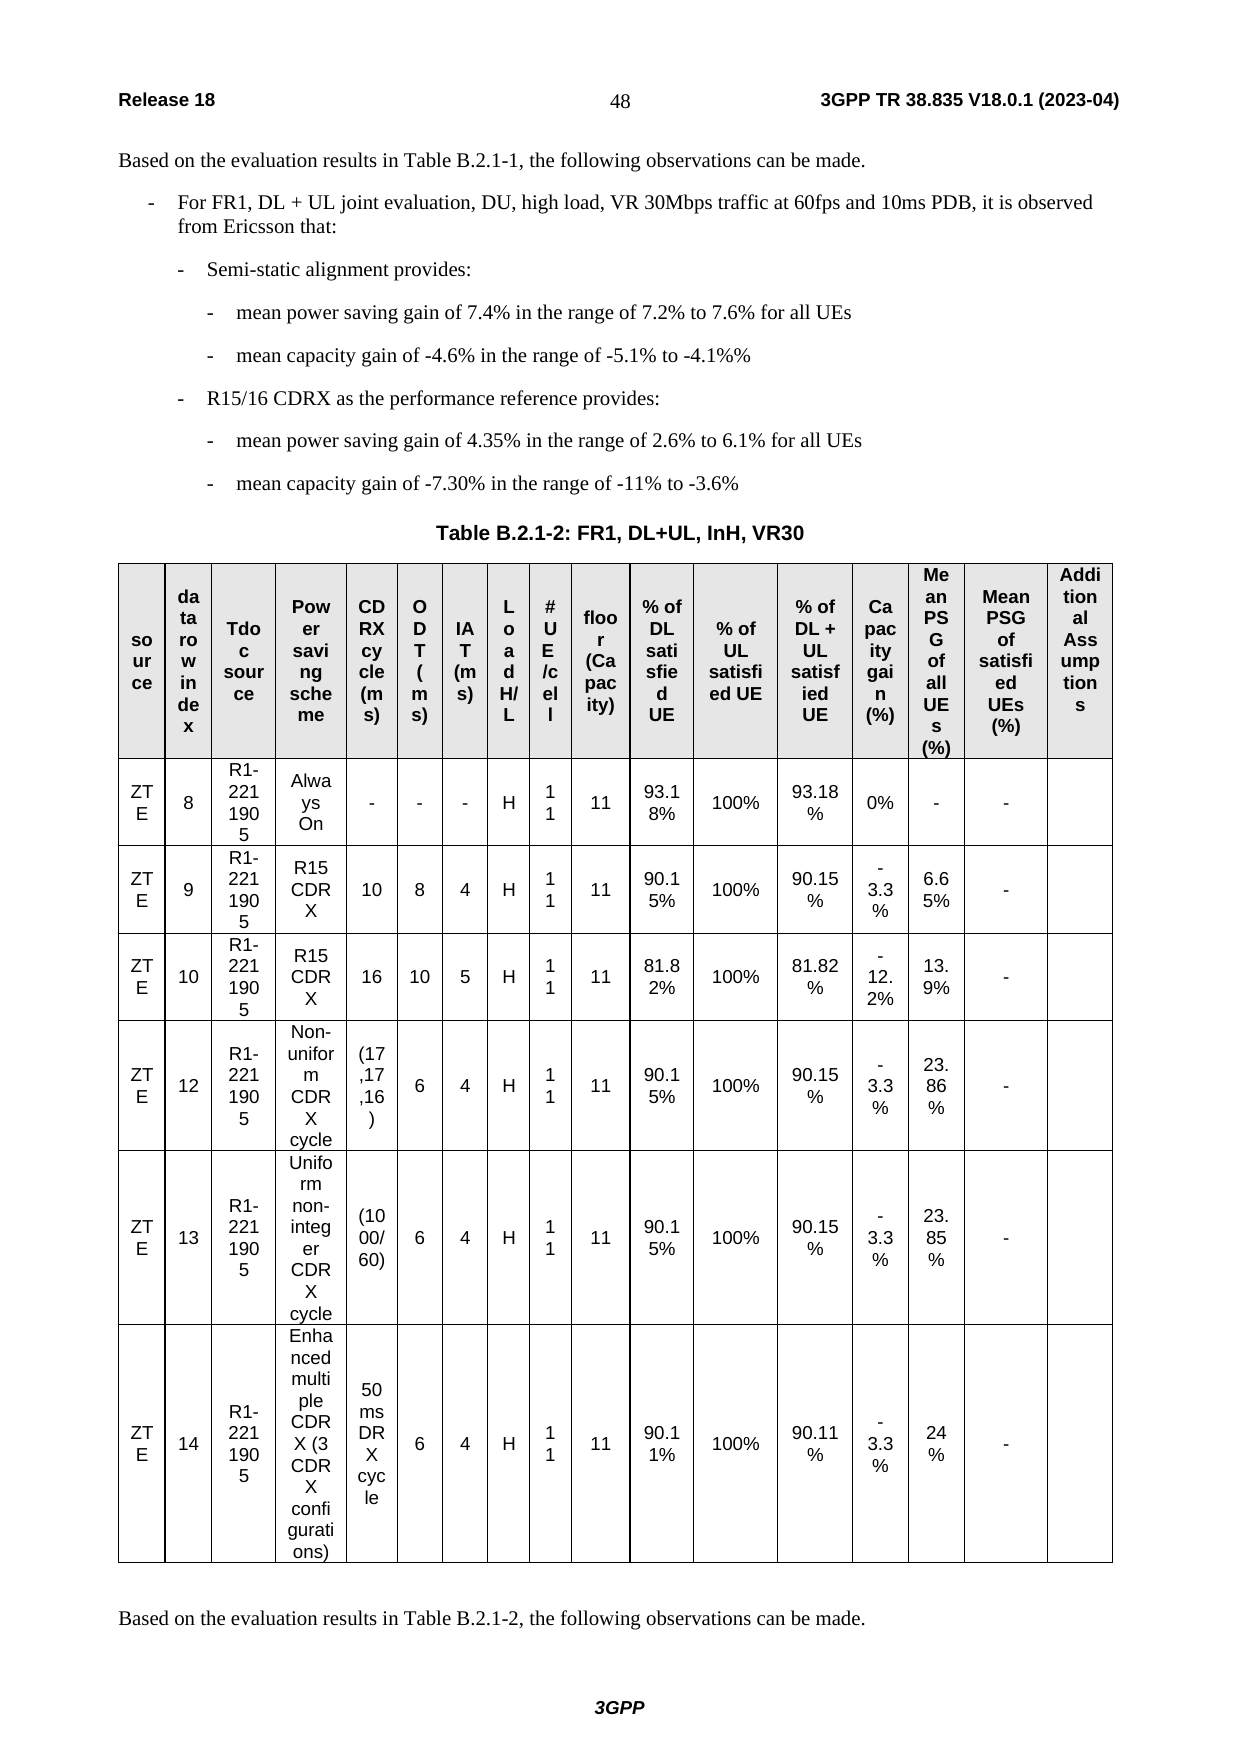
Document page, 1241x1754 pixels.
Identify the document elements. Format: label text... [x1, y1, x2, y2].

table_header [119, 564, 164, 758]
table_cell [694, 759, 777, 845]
text - mean capacity gain of -7.30% in the range of -11% to -3.6% [207, 471, 1122, 495]
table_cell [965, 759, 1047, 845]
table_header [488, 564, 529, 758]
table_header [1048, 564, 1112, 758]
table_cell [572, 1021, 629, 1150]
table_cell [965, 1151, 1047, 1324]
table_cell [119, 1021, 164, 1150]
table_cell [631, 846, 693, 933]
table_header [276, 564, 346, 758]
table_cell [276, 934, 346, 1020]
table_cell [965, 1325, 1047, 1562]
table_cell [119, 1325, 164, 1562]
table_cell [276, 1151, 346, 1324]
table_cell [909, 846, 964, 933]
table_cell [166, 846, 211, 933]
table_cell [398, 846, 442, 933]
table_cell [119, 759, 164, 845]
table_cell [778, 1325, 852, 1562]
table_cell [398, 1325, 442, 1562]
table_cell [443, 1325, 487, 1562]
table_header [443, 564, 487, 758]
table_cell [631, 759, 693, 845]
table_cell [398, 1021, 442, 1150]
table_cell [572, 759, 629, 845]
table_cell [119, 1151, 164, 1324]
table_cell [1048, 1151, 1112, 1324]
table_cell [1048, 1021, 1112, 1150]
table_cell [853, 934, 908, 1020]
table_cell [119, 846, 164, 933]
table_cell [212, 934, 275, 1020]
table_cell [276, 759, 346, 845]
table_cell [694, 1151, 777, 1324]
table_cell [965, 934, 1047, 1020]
text - mean power saving gain of 7.4% in the range of 7.2% to 7.6% for all UEs [207, 300, 1122, 324]
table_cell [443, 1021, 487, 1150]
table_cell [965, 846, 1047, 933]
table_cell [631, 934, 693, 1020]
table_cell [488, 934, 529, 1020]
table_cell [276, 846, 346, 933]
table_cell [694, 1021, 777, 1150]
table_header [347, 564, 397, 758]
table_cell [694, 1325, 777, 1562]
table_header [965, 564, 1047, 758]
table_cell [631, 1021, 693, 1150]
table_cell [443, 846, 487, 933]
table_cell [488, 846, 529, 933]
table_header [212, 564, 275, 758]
text - mean capacity gain of -4.6% in the range of -5.1% to -4.1%% [207, 343, 1122, 367]
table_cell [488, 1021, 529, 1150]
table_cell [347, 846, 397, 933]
text Based on the evaluation results in Table B.2.1-1, the following observations can be made. [118, 147, 1122, 172]
text - For FR1, DL + UL joint evaluation, DU, high load, VR 30Mbps traffic at 60fps and 10ms PDB, it is observed from Ericsson that: [148, 190, 1122, 238]
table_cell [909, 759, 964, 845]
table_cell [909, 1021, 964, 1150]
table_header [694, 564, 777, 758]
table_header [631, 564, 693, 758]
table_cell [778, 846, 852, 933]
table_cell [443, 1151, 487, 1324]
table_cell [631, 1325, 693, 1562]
text Table B.2.1-2: FR1, DL+UL, InH, VR30 [118, 520, 1122, 544]
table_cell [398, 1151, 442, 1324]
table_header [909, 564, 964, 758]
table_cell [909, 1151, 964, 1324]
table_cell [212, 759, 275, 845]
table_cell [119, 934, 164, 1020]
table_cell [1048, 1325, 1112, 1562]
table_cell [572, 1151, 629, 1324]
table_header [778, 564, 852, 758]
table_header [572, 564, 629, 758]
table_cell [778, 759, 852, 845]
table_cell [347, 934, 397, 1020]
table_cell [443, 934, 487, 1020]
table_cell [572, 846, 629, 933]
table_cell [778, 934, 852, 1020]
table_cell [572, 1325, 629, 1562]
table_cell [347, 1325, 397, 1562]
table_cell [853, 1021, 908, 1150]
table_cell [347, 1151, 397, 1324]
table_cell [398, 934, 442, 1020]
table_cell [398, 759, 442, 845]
text - R15/16 CDRX as the performance reference provides: [177, 386, 1122, 410]
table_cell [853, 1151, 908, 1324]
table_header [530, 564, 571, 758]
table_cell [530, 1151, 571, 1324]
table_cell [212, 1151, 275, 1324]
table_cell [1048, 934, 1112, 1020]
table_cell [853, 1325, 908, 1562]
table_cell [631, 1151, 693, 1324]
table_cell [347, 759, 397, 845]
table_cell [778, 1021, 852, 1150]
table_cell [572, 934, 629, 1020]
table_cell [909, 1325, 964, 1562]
text - mean power saving gain of 4.35% in the range of 2.6% to 6.1% for all UEs [207, 428, 1122, 452]
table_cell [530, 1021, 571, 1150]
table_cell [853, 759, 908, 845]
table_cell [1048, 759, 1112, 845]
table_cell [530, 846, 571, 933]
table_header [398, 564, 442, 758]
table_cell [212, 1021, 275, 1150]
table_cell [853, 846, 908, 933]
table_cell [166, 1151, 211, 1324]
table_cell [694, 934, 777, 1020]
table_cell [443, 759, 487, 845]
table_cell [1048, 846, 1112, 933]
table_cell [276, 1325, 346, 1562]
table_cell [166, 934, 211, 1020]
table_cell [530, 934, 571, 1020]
text - Semi-static alignment provides: [177, 257, 1122, 281]
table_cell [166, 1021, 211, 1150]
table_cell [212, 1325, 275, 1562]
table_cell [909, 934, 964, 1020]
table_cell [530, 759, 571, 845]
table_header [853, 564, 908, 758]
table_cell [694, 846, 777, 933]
text Based on the evaluation results in Table B.2.1-2, the following observations can be made. [118, 1606, 1122, 1630]
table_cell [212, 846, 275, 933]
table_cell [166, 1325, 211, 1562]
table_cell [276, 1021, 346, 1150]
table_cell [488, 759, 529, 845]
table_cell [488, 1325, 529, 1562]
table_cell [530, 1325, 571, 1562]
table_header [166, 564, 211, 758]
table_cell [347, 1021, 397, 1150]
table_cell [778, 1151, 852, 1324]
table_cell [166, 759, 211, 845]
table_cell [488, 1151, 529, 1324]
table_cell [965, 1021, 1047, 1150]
